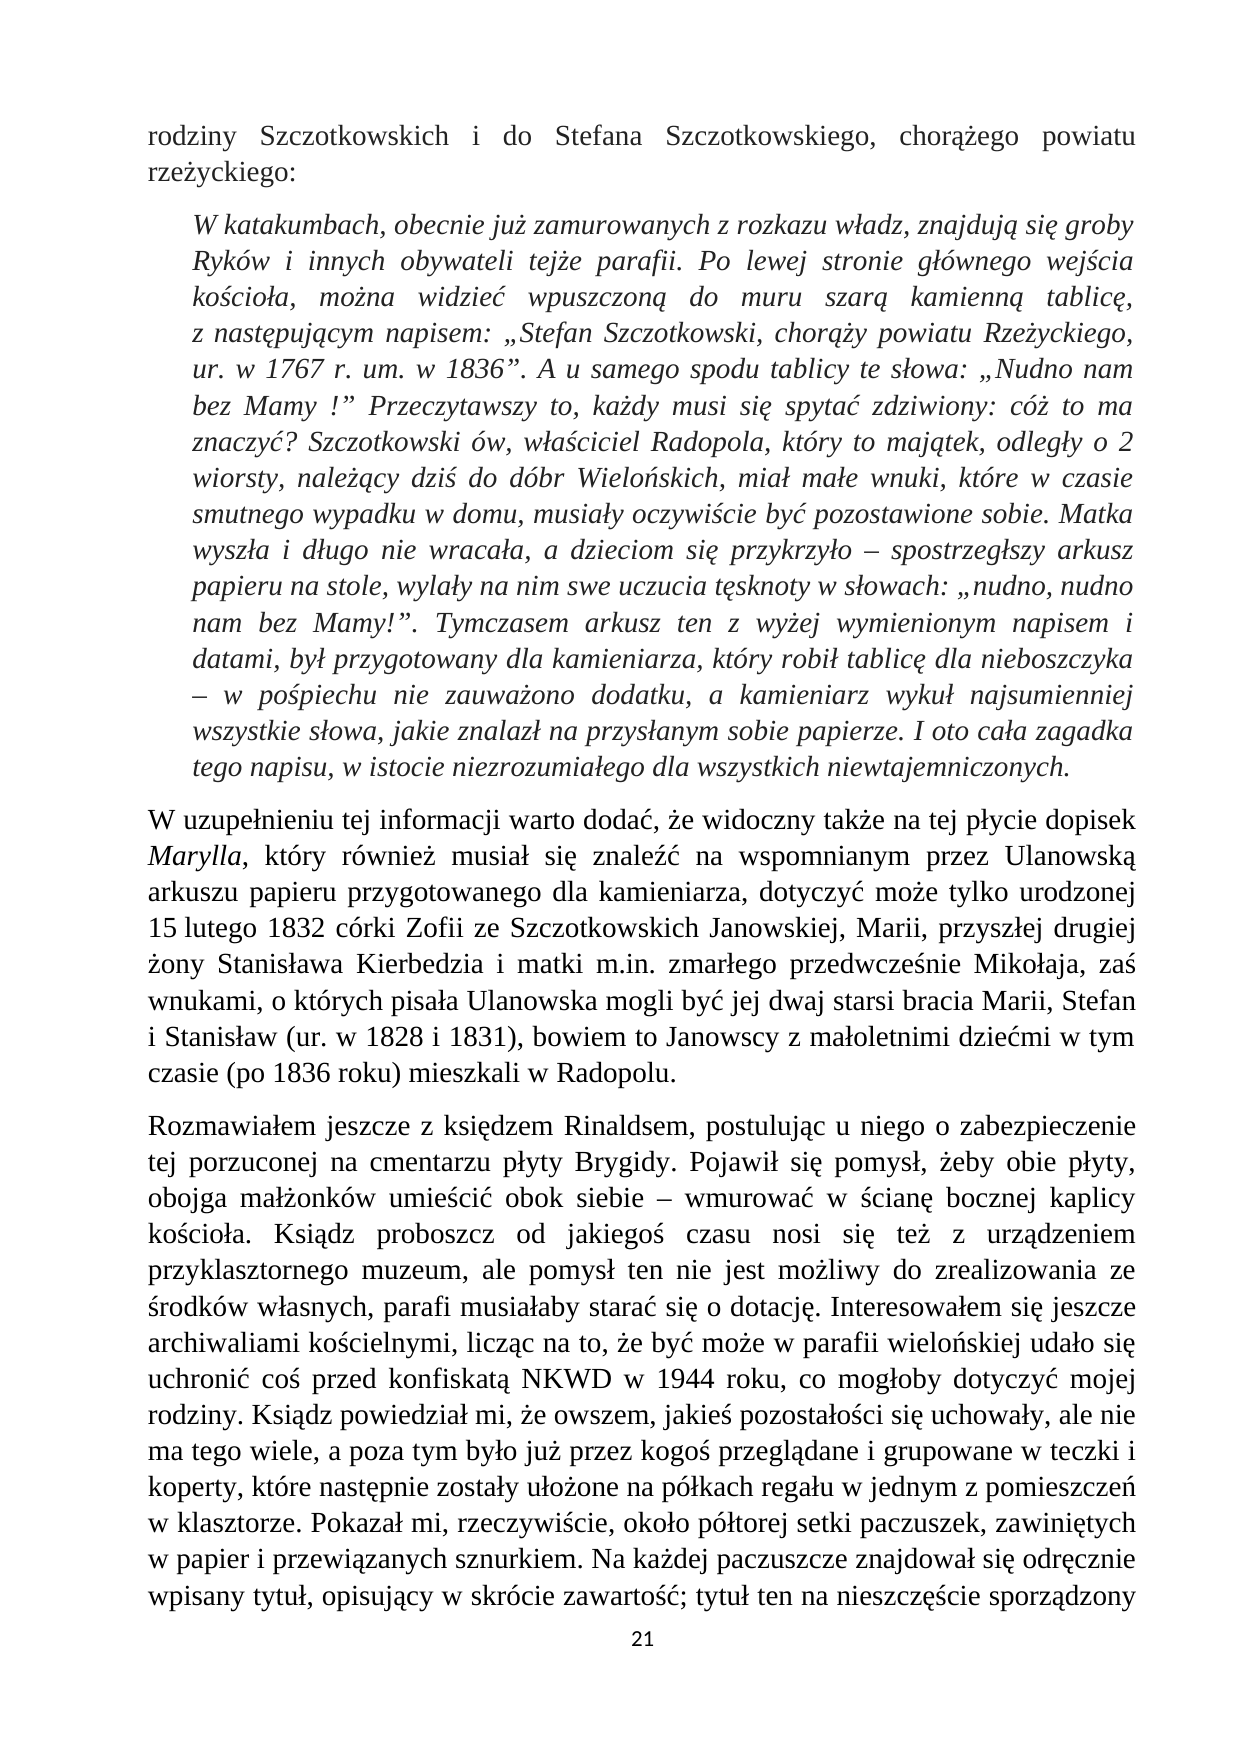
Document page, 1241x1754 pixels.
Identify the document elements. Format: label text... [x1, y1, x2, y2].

text W katakumbach, obecnie już zamurowanych z rozkazu władz, znajdują się groby Ryków i innych obywateli tejże parafii. Po lewej stronie głównego wejścia kościoła, można widzieć wpuszczoną do muru szarą kamienną tablicę, z następującym napisem: „Stefan Szczotkowski, chorąży powiatu Rzeżyckiego, ur. w 1767 r. um. w 1836”. A u samego spodu tablicy te słowa: „Nudno nam bez Mamy !” Przeczytawszy to, każdy musi się spytać zdziwiony: cóż to ma znaczyć? Szczotkowski ów, właściciel Radopola, który to majątek, odległy o 2 wiorsty, należący dziś do dóbr Wielońskich, miał małe wnuki, które w czasie smutnego wypadku w domu, musiały oczywiście być pozostawione sobie. Matka wyszła i długo nie wracała, a dzieciom się przykrzyło – spostrzegłszy arkusz papieru na stole, wylały na nim swe uczucia tęsknoty w słowach: „nudno, nudno nam bez Mamy!”. Tymczasem arkusz ten z wyżej wymienionym napisem i datami, był przygotowany dla kamieniarza, który robił tablicę dla nieboszczyka – w pośpiechu nie zauważono dodatku, a kamieniarz wykuł najsumienniej wszystkie słowa, jakie znalazł na przysłanym sobie papierze. I oto cała zagadka tego napisu, w istocie niezrozumiałego dla wszystkich niewtajemniczonych. [192, 207, 1137, 783]
text W uzupełnieniu tej informacji warto dodać, że widoczny także na tej płycie dopisek Marylla, który również musiał się znaleźć na wspomnianym przez Ulanowską arkuszu papieru przygotowanego dla kamieniarza, dotyczyć może tylko urodzonej 15 lutego 1832 córki Zofii ze Szczotkowskich Janowskiej, Marii, przyszłej drugiej żony Stanisława Kierbedzia i matki m.in. zmarłego przedwcześnie Mikołaja, zaś wnukami, o których pisała Ulanowska mogli być jej dwaj starsi bracia Marii, Stefan i Stanisław (ur. w 1828 i 1831), bowiem to Janowscy z małoletnimi dziećmi w tym czasie (po 1836 roku) mieszkali w Radopolu. [148, 802, 1137, 1089]
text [148, 118, 1137, 188]
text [148, 1108, 1137, 1611]
